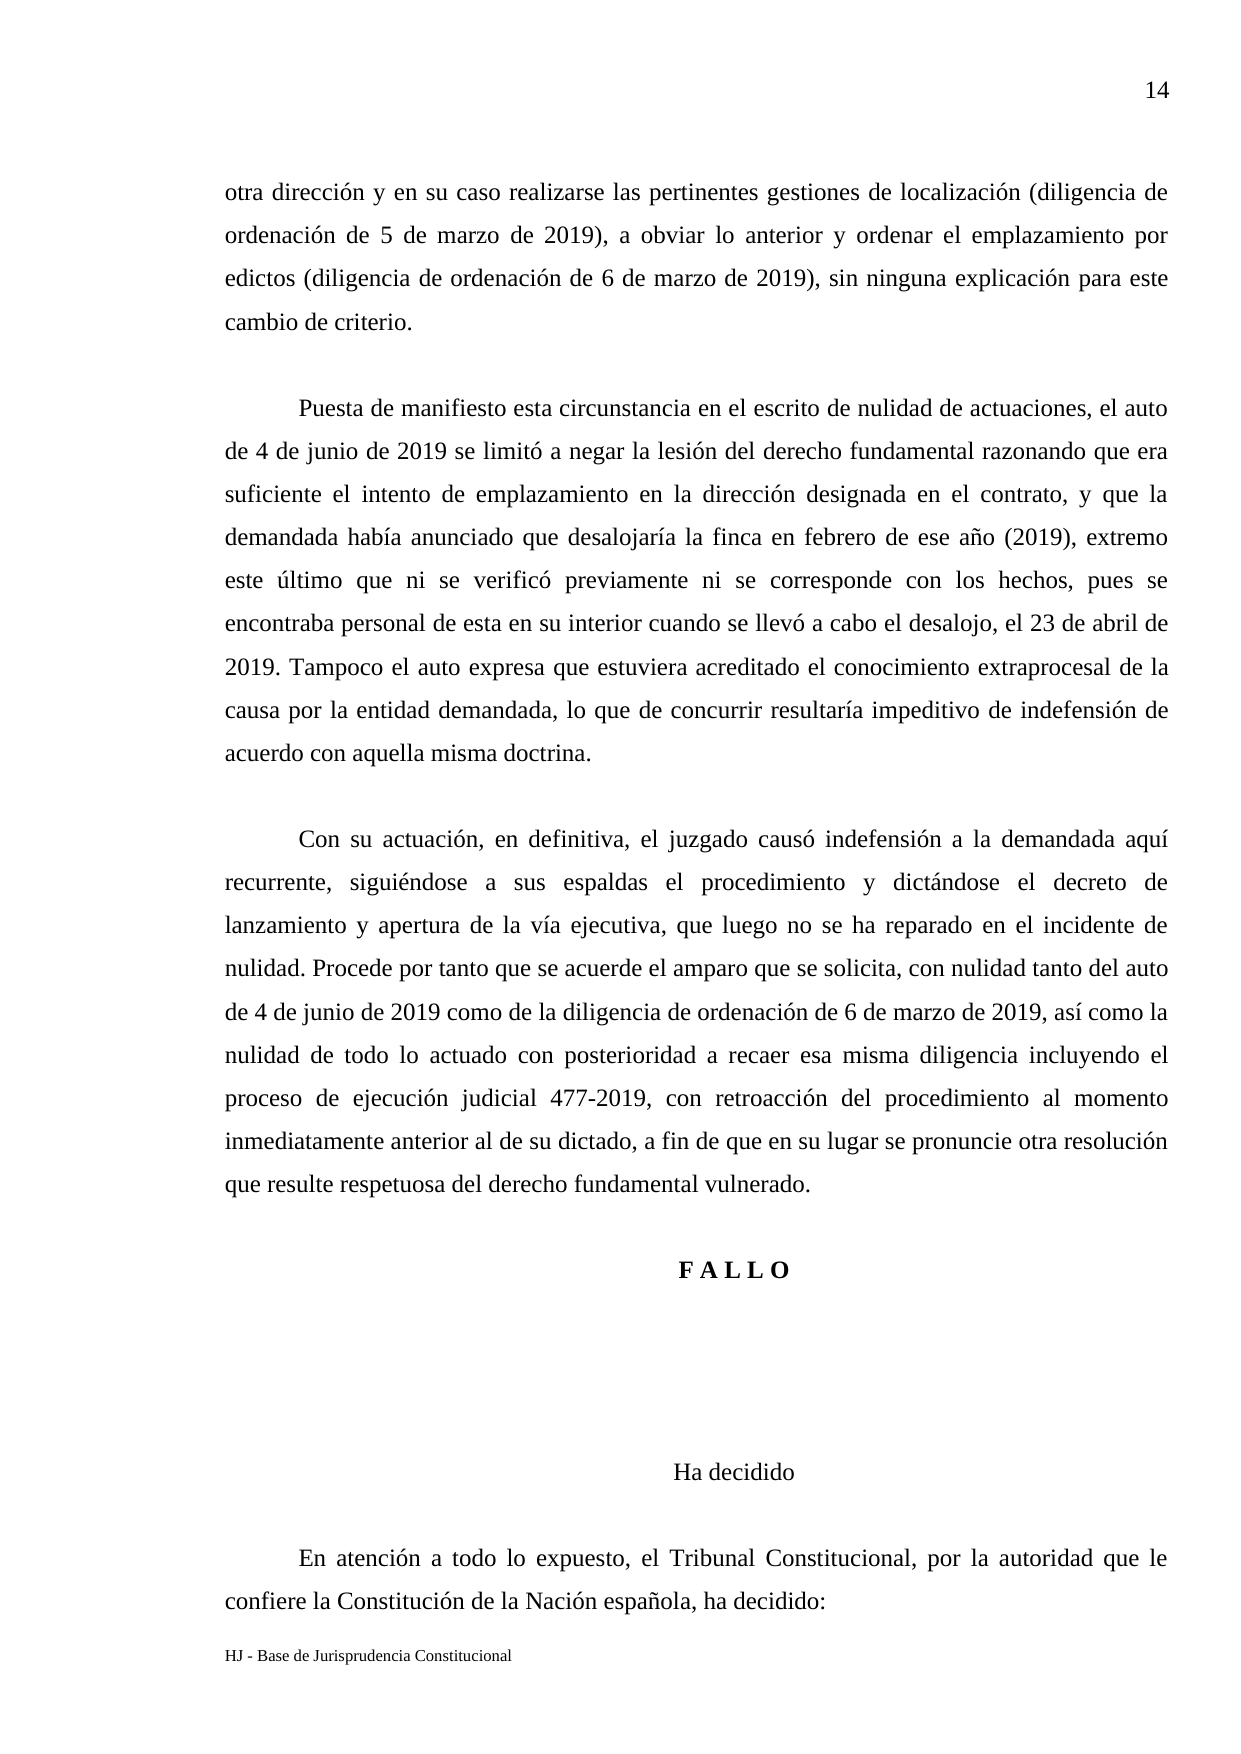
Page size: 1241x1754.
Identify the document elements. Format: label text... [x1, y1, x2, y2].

text Puesta de manifiesto esta circunstancia en el escrito de nulidad de actuaciones, el auto de 4 de junio de 2019 se limitó a negar la lesión del derecho fundamental razonando que era suficiente el intento de emplazamiento en la dirección designada en el contrato, y que la demandada había anunciado que desalojaría la finca en febrero de ese año (2019), extremo este último que ni se verificó previamente ni se corresponde con los hechos, pues se encontraba personal de esta en su interior cuando se llevó a cabo el desalojo, el 23 de abril de 2019. Tampoco el auto expresa que estuviera acreditado el conocimiento extraprocesal de la causa por la entidad demandada, lo que de concurrir resultaría impeditivo de indefensión de acuerdo con aquella misma doctrina. [224, 393, 1169, 767]
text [224, 177, 1169, 335]
text En atención a todo lo expuesto, el Tribunal Constitucional, por la autoridad que le confiere la Constitución de la Nación española, ha decidido: [224, 1543, 1169, 1615]
subtitle F A L L O [224, 1255, 1169, 1284]
text Con su actuación, en definitiva, el juzgado causó indefensión a la demandada aquí recurrente, siguiéndose a sus espaldas el procedimiento y dictándose el decreto de lanzamiento y apertura de la vía ejecutiva, que luego no se ha reparado en el incidente de nulidad. Procede por tanto que se acuerde el amparo que se solicita, con nulidad tanto del auto de 4 de junio de 2019 como de la diligencia de ordenación de 6 de marzo de 2019, así como la nulidad de todo lo actuado con posterioridad a recaer esa misma diligencia incluyendo el proceso de ejecución judicial 477-2019, con retroacción del procedimiento al momento inmediatamente anterior al de su dictado, a fin de que en su lugar se pronuncie otra resolución que resulte respetuosa del derecho fundamental vulnerado. [224, 824, 1169, 1198]
text Ha decidido [224, 1457, 1169, 1485]
